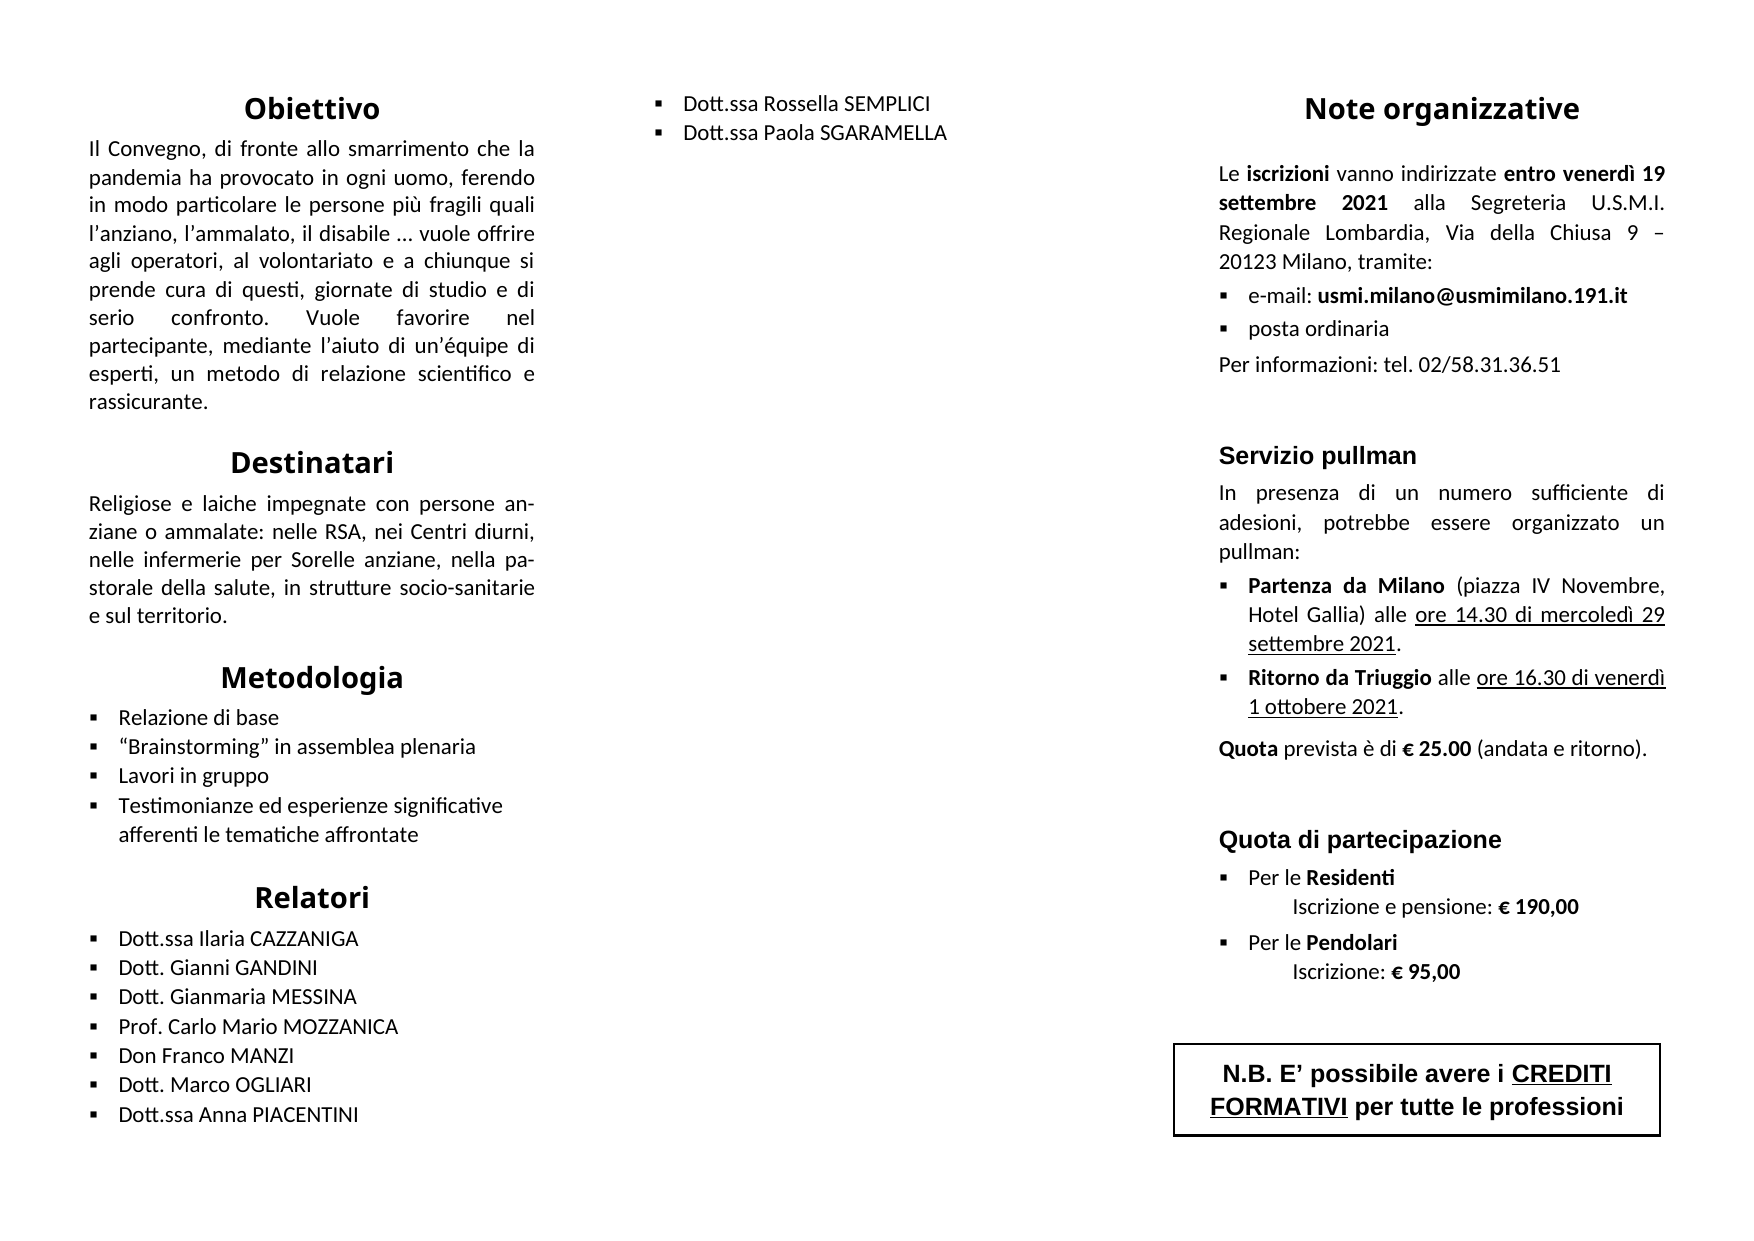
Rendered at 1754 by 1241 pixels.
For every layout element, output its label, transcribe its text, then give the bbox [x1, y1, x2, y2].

list e-mail: usmi.milano@usmimilano.191.it [1218, 281, 1665, 309]
list Lavori in gruppo [89, 762, 535, 789]
text afferenti le tematiche affrontate [118, 820, 535, 848]
text Relatori [89, 878, 535, 917]
text Iscrizione e pensione: € 190,00 [1292, 892, 1665, 920]
text Metodologia [89, 657, 535, 697]
list Dott.ssa Anna PIACENTINI [89, 1100, 535, 1128]
list Prof. Carlo Mario MOZZANICA [89, 1012, 535, 1040]
list Partenza da Milano (piazza IV Novembre, Hotel Gallia) alle ore 14.30 di mercoledì 29 settembre 2021. [1218, 571, 1665, 658]
list Dott.ssa Rossella SEMPLICI [653, 89, 1100, 117]
list “Brainstorming” in assemblea plenaria [89, 732, 535, 760]
list Dott.ssa Ilaria CAZZANIGA [89, 924, 535, 952]
text Le iscrizioni vanno indirizzate entro venerdì 19 settembre 2021 alla Segreteria U.S.M.I. Regionale Lombardia, Via della Chiusa 9 – 20123 Milano, tramite: [1218, 159, 1665, 275]
text Il Convegno, di fronte allo smarrimento che la pandemia ha provocato in ogni uomo, ferendo in modo particolare le persone più fragili quali l’anziano, l’ammalato, il disabile … vuole offrire agli operatori, al volontariato e a chiunque si prende cura di questi, giornate di studio e di serio confronto. Vuole favorire nel partecipante, mediante l’aiuto di un’équipe di esperti, un metodo di relazione scientifico e rassicurante. [89, 134, 535, 415]
list Testimonianze ed esperienze significative [89, 791, 535, 819]
text Note organizzative [1218, 89, 1665, 128]
text Destinatari [89, 443, 535, 482]
list Don Franco MANZI [89, 1041, 535, 1069]
list Dott. Marco OGLIARI [89, 1071, 535, 1098]
list Per le Residenti [1218, 863, 1665, 891]
text Per informazioni: tel. 02/58.31.36.51 [1218, 350, 1665, 378]
list Per le Pendolari [1218, 928, 1665, 956]
list Dott. Gianmaria MESSINA [89, 982, 535, 1010]
list Relazione di base [89, 703, 535, 731]
text Obiettivo [89, 89, 535, 128]
text Quota di partecipazione [1218, 825, 1665, 854]
text Quota prevista è di € 25.00 (andata e ritorno). [1218, 734, 1665, 762]
list Dott. Gianni GANDINI [89, 953, 535, 981]
text In presenza di un numero sufficiente di adesioni, potrebbe essere organizzato un pullman: [1218, 478, 1665, 565]
text Religiose e laiche impegnate con persone an-ziane o ammalate: nelle RSA, nei Centri diurni, nelle infermerie per Sorelle anziane, nella pa-storale della salute, in strutture socio-sanitarie e sul territorio. [89, 489, 535, 629]
list Dott.ssa Paola SGARAMELLA [653, 118, 1100, 146]
list posta ordinaria [1218, 314, 1665, 342]
list Ritorno da Triuggio alle ore 16.30 di venerdì 1 ottobere 2021. [1218, 663, 1665, 721]
text Iscrizione: € 95,00 [1292, 957, 1665, 985]
text Servizio pullman [1218, 441, 1665, 469]
